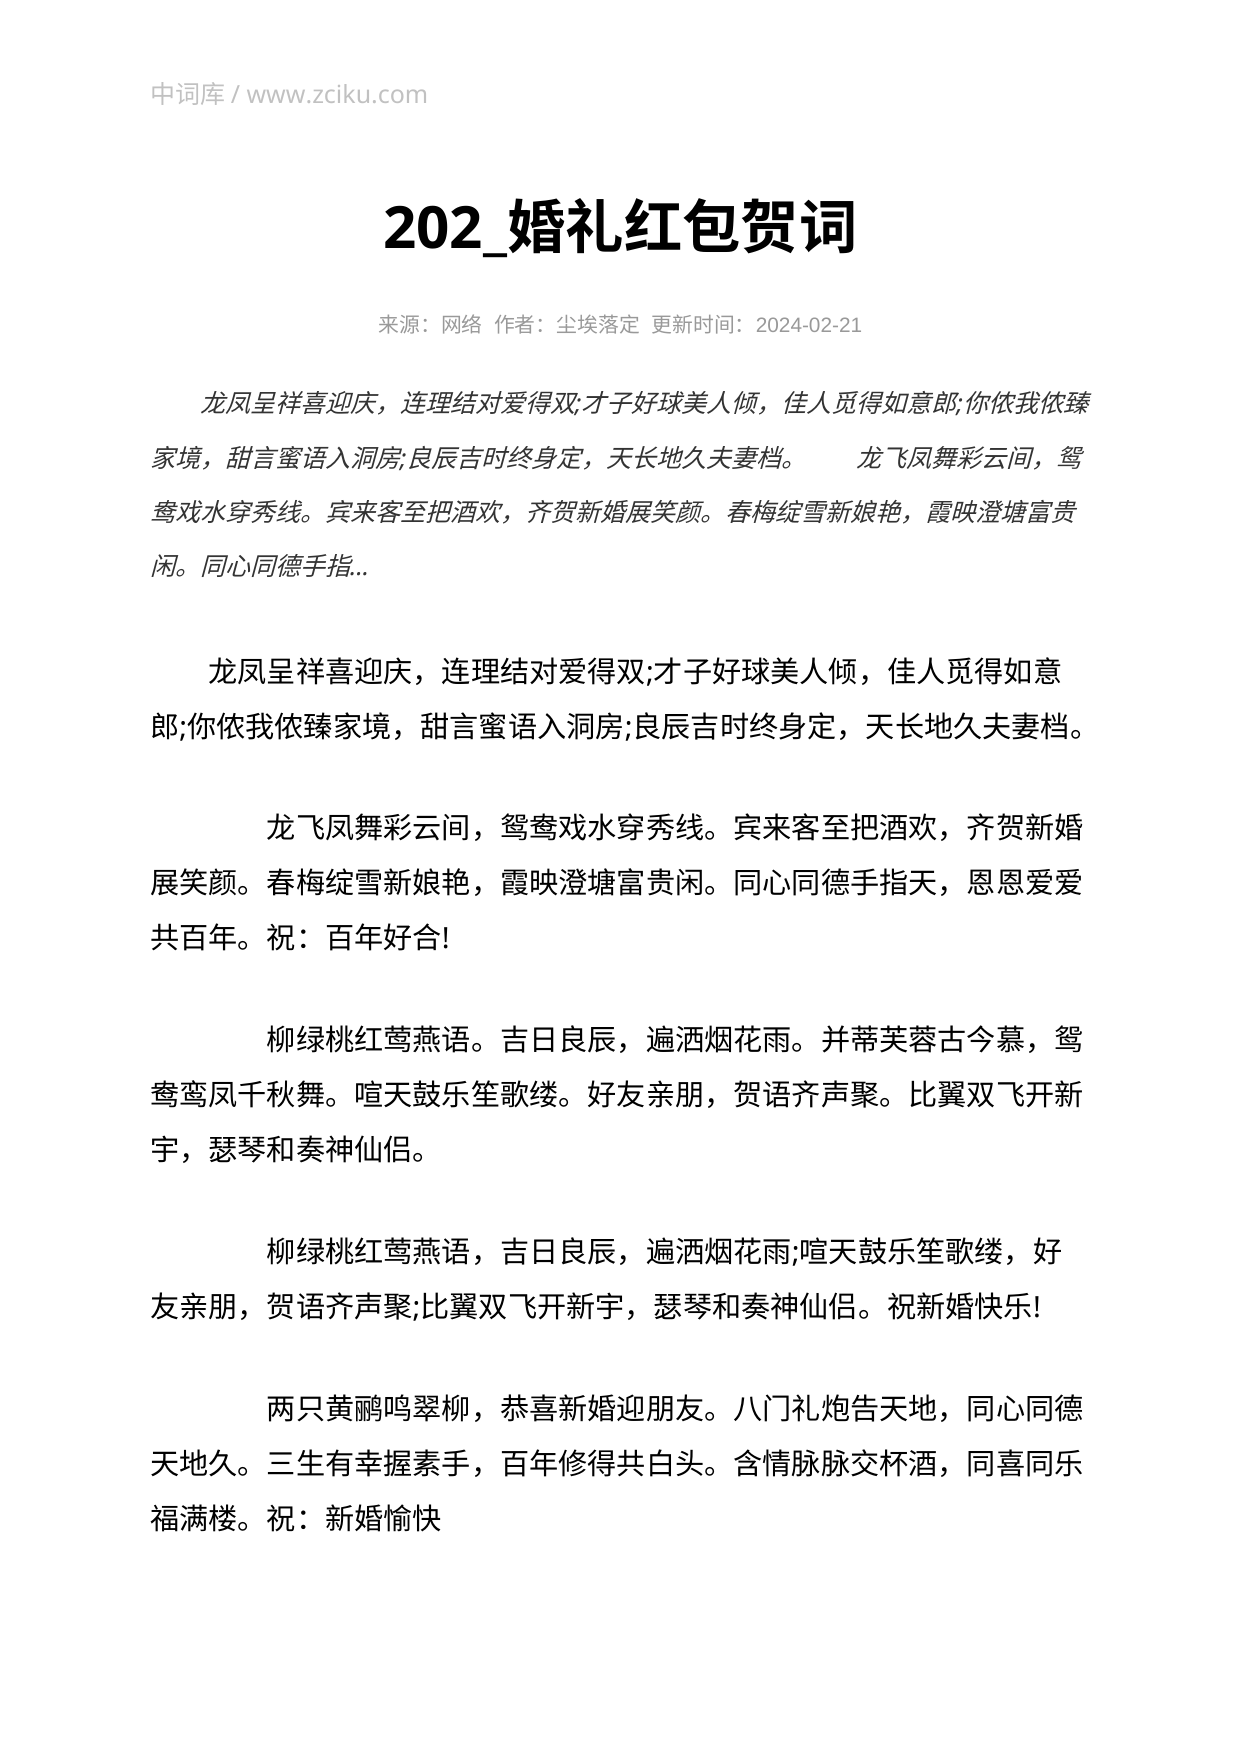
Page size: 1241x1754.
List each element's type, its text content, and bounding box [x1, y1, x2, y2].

text 龙凤呈祥喜迎庆，连理结对爱得双;才子好球美人倾，佳人觅得如意郎;你侬我侬臻家境，甜言蜜语入洞房;良辰吉时终身定，天长地久夫妻档。 龙飞凤舞彩云间，鸳鸯戏水穿秀线。宾来客至把酒欢，齐贺新婚展笑颜。春梅绽雪新娘艳，霞映澄塘富贵闲。同心同德手指... [150, 384, 1090, 583]
text 柳绿桃红莺燕语。吉日良辰，遍洒烟花雨。并蒂芙蓉古今慕，鸳鸯鸾凤千秋舞。喧天鼓乐笙歌缕。好友亲朋，贺语齐声聚。比翼双飞开新宇，瑟琴和奏神仙侣。 [150, 1017, 1090, 1169]
text 两只黄鹂鸣翠柳，恭喜新婚迎朋友。八门礼炮告天地，同心同德天地久。三生有幸握素手，百年修得共白头。含情脉脉交杯酒，同喜同乐福满楼。祝：新婚愉快 [150, 1385, 1090, 1537]
subtitle 202_婚礼红包贺词 [150, 181, 1090, 266]
text 柳绿桃红莺燕语，吉日良辰，遍洒烟花雨;喧天鼓乐笙歌缕，好友亲朋，贺语齐声聚;比翼双飞开新宇，瑟琴和奏神仙侣。祝新婚快乐! [150, 1228, 1090, 1326]
text 龙飞凤舞彩云间，鸳鸯戏水穿秀线。宾来客至把酒欢，齐贺新婚展笑颜。春梅绽雪新娘艳，霞映澄塘富贵闲。同心同德手指天，恩恩爱爱共百年。祝：百年好合! [150, 805, 1090, 957]
text 来源：网络 作者：尘埃落定 更新时间：2024-02-21 [150, 313, 1090, 337]
text 龙凤呈祥喜迎庆，连理结对爱得双;才子好球美人倾，佳人觅得如意郎;你侬我侬臻家境，甜言蜜语入洞房;良辰吉时终身定，天长地久夫妻档。 [150, 648, 1090, 746]
